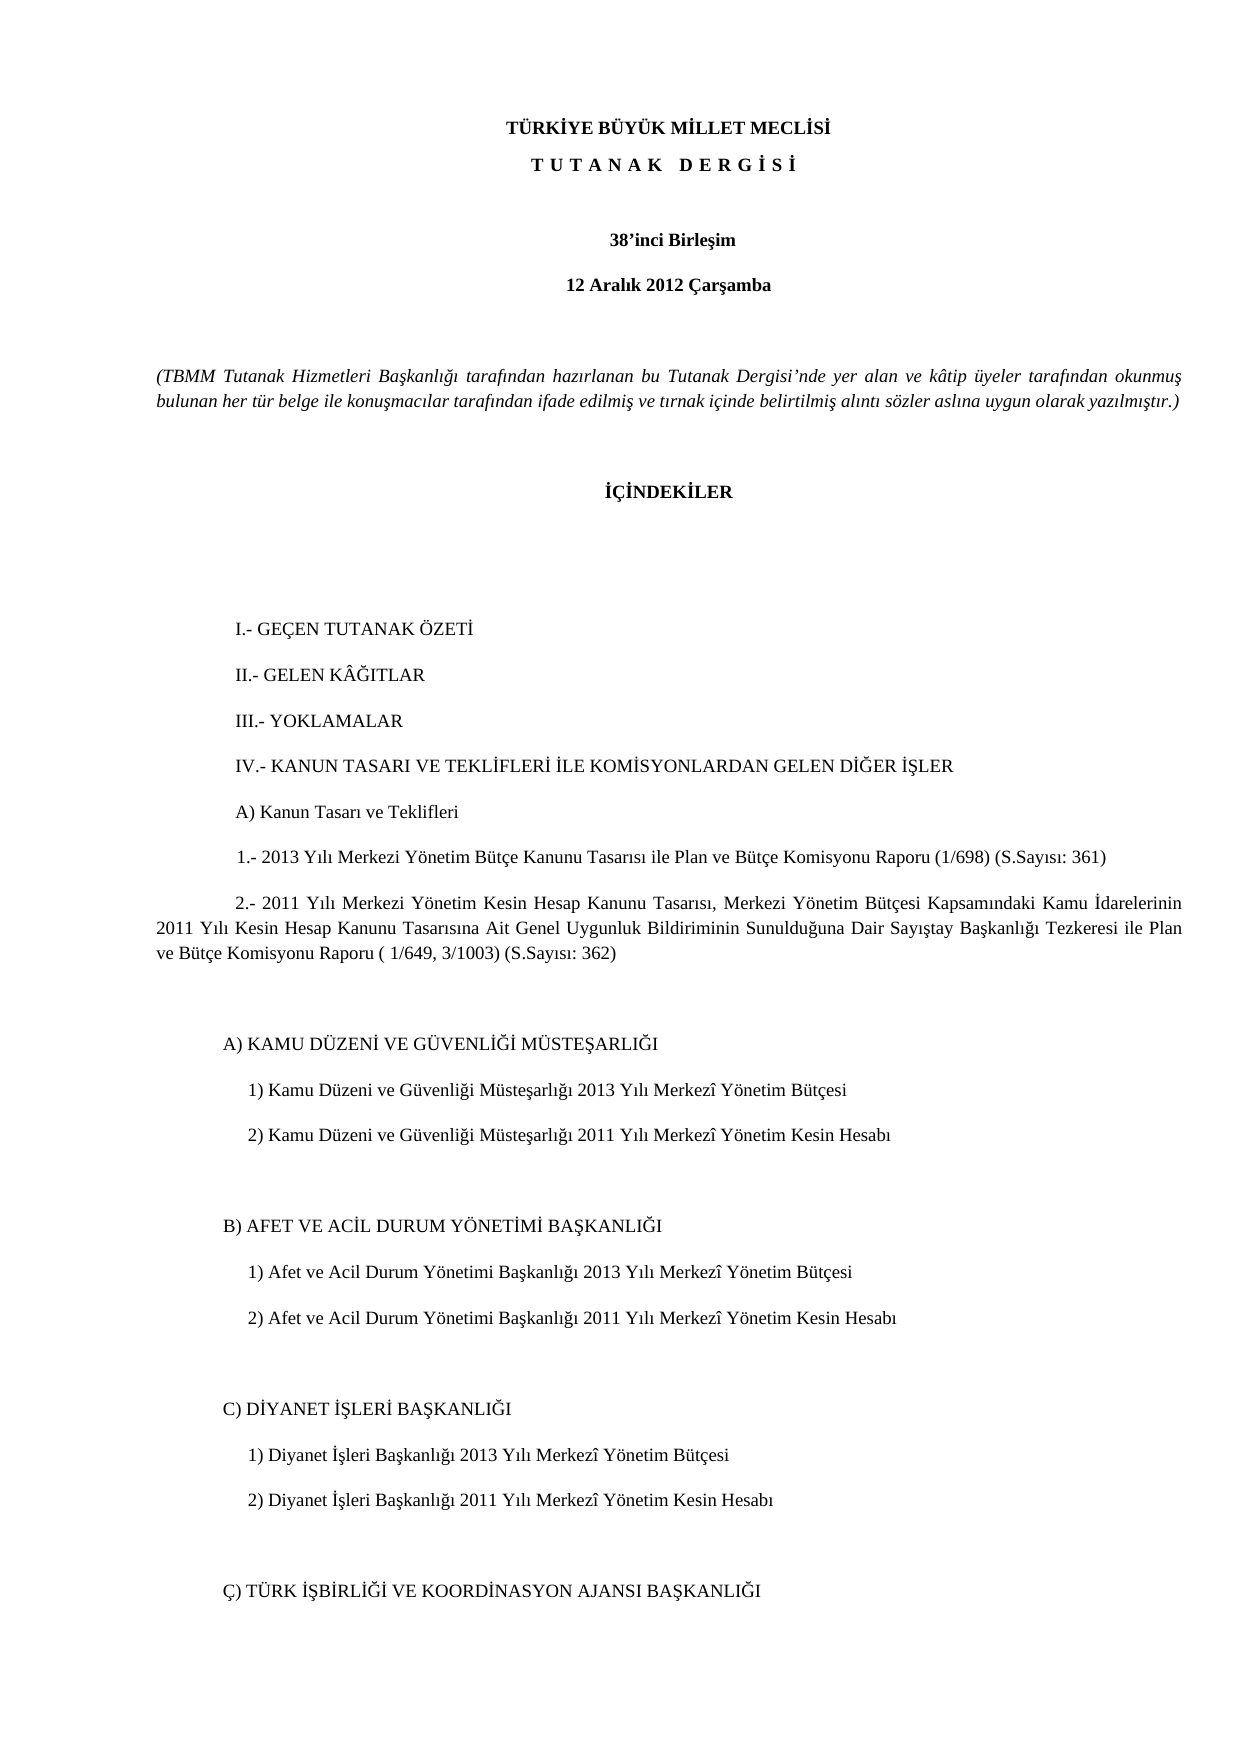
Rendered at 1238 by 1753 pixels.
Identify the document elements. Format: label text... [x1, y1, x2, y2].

text A) KAMU DÜZENİ VE GÜVENLİĞİ MÜSTEŞARLIĞI [223, 1033, 1190, 1054]
text 1) Afet ve Acil Durum Yönetimi Başkanlığı 2013 Yılı Merkezî Yönetim Bütçesi [248, 1261, 1190, 1283]
text 1) Diyanet İşleri Başkanlığı 2013 Yılı Merkezî Yönetim Bütçesi [248, 1443, 1190, 1465]
text 2) Kamu Düzeni ve Güvenliği Müsteşarlığı 2011 Yılı Merkezî Yönetim Kesin Hesabı [248, 1124, 1190, 1146]
text C) DİYANET İŞLERİ BAŞKANLIĞI [223, 1398, 1190, 1419]
text 2) Diyanet İşleri Başkanlığı 2011 Yılı Merkezî Yönetim Kesin Hesabı [248, 1489, 1190, 1511]
text II.- GELEN KÂĞITLAR [156, 664, 1184, 686]
text I.- GEÇEN TUTANAK ÖZETİ [156, 618, 1184, 640]
text 2) Afet ve Acil Durum Yönetimi Başkanlığı 2011 Yılı Merkezî Yönetim Kesin Hesabı [248, 1307, 1190, 1328]
text IV.- KANUN TASARI VE TEKLİFLERİ İLE KOMİSYONLARDAN GELEN DİĞER İŞLER [156, 755, 1184, 777]
text 1) Kamu Düzeni ve Güvenliği Müsteşarlığı 2013 Yılı Merkezî Yönetim Bütçesi [248, 1078, 1190, 1100]
text 1.- 2013 Yılı Merkezi Yönetim Bütçe Kanunu Tasarısı ile Plan ve Bütçe Komisyonu Raporu (1/698) (S.Sayısı: 361) [148, 846, 1190, 868]
text Ç) TÜRK İŞBİRLİĞİ VE KOORDİNASYON AJANSI BAŞKANLIĞI [223, 1580, 1190, 1602]
text 38’inci Birleşim [156, 228, 1184, 250]
text 2.- 2011 Yılı Merkezi Yönetim Kesin Hesap Kanunu Tasarısı, Merkezi Yönetim Bütçesi Kapsamındaki Kamu İdarelerinin 2011 Yılı Kesin Hesap Kanunu Tasarısına Ait Genel Uygunluk Bildiriminin Sunulduğuna Dair Sayıştay Başkanlığı Tezkeresi ile Plan ve Bütçe Komisyonu Raporu ( 1/649, 3/1003) (S.Sayısı: 362) [156, 892, 1184, 963]
text A) Kanun Tasarı ve Teklifleri [156, 801, 1184, 822]
text TUTANAK DERGİSİ [156, 154, 1184, 176]
text 12 Aralık 2012 Çarşamba [156, 274, 1184, 296]
text TÜRKİYE BÜYÜK MİLLET MECLİSİ [156, 117, 1184, 138]
text İÇİNDEKİLER [156, 481, 1184, 503]
text B) AFET VE ACİL DURUM YÖNETİMİ BAŞKANLIĞI [210, 1215, 1190, 1237]
text III.- YOKLAMALAR [156, 709, 1184, 731]
text (TBMM Tutanak Hizmetleri Başkanlığı tarafından hazırlanan bu Tutanak Dergisi’nde yer alan ve kâtip üyeler tarafından okunmuş bulunan her tür belge ile konuşmacılar tarafından ifade edilmiş ve tırnak içinde belirtilmiş alıntı sözler aslına uygun olarak yazılmıştır.) [156, 365, 1184, 412]
